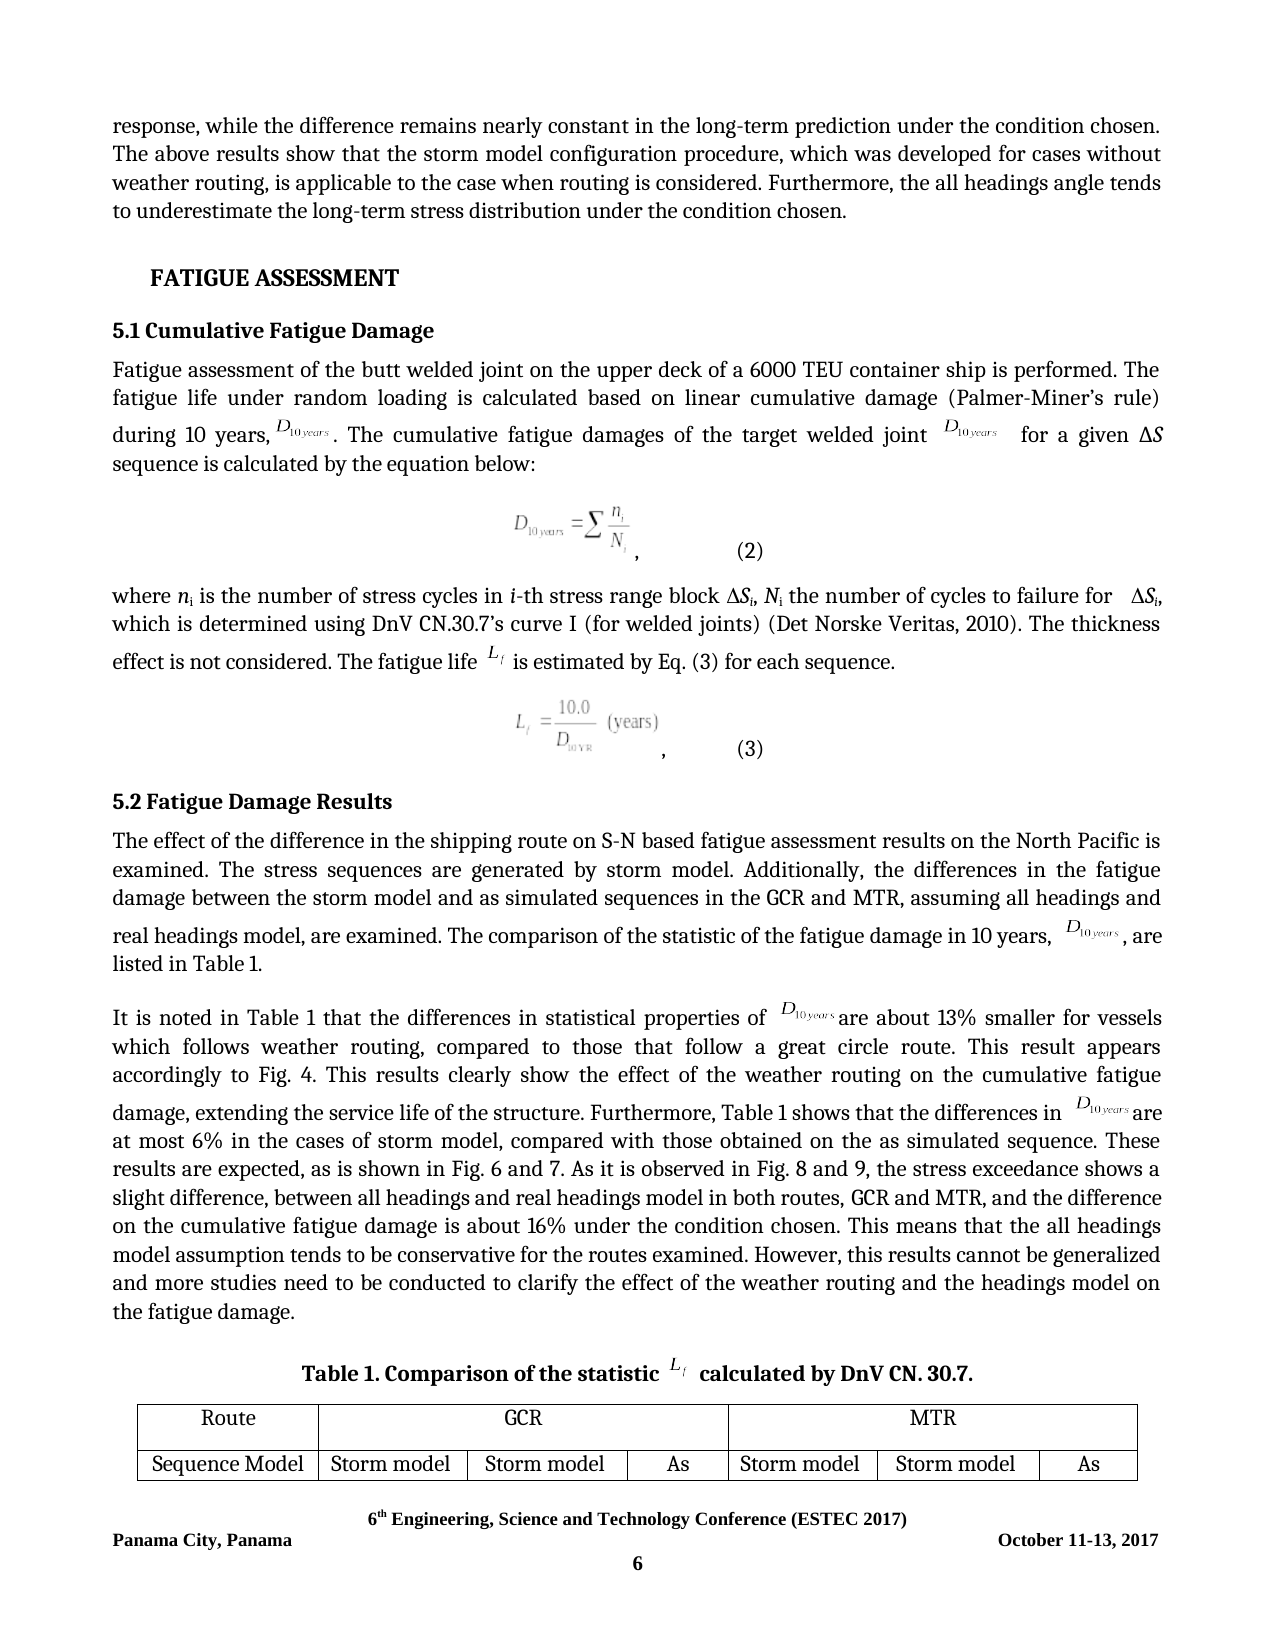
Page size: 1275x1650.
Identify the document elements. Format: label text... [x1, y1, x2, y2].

subtitle Table 1. Comparison of the statistic calculated by DnV CN. 30.7. [112, 1352, 1162, 1387]
text , (3) [112, 694, 1162, 762]
table_header MTR [729, 1405, 1137, 1450]
text Fatigue assessment of the butt welded joint on the upper deck of a 6000 TEU container ship is performed. The fatigue life under random loading is calculated based on linear cumulative damage (Palmer-Miner’s rule) during 10 years,. The cumulative fatigue damages of the target welded joint for a given ∆S sequence is calculated by the equation below: [112, 356, 1162, 477]
table_cell Storm model AH [468, 1451, 627, 1480]
table_cell Storm model RH [319, 1451, 467, 1480]
table_cell Sequence Model [138, 1451, 318, 1480]
subtitle FATIGUE ASSESSMENT [150, 264, 1162, 292]
subtitle 5.2 Fatigue Damage Results [112, 789, 1162, 816]
table_cell As Simul. [628, 1451, 728, 1480]
table_header GCR [319, 1405, 728, 1450]
text where ni is the number of stress cycles in i-th stress range block Si, Ni the number of cycles to failure for Si, which is determined using DnV CN.30.7’s curve I (for welded joints) (Det Norske Veritas, 2010). The thickness effect is not considered. The fatigue life is estimated by Eq. (3) for each sequence. [112, 583, 1162, 675]
table_header Route [138, 1405, 318, 1450]
text It is noted in Table 1 that the differences in statistical properties of are about 13% smaller for vessels which follows weather routing, compared to those that follow a great circle route. This result appears accordingly to Fig. 4. This results clearly show the effect of the weather routing on the cumulative fatigue damage, extending the service life of the structure. Furthermore, Table 1 shows that the differences in are at most 6% in the cases of storm model, compared with those obtained on the as simulated sequence. These results are expected, as is shown in Fig. 6 and 7. As it is observed in Fig. 8 and 9, the stress exceedance shows a slight difference, between all headings and real headings model in both routes, GCR and MTR, and the difference on the cumulative fatigue damage is about 16% under the condition chosen. This means that the all headings model assumption tends to be conservative for the routes examined. However, this results cannot be generalized and more studies need to be conducted to clarify the effect of the weather routing and the headings model on the fatigue damage. [112, 996, 1162, 1325]
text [112, 112, 1162, 224]
table_cell Storm model AH [878, 1451, 1039, 1480]
table_cell As Simul. [1040, 1451, 1137, 1480]
text The effect of the difference in the shipping route on S-N based fatigue assessment results on the North Pacific is examined. The stress sequences are generated by storm model. Additionally, the differences in the fatigue damage between the storm model and as simulated sequences in the GCR and MTR, assuming all headings and real headings model, are examined. The comparison of the statistic of the fatigue damage in 10 years, , are listed in Table 1. [112, 828, 1162, 977]
table_cell Storm model RH [729, 1451, 877, 1480]
subtitle 5.1 Cumulative Fatigue Damage [112, 317, 1162, 344]
text , (2) [112, 496, 1162, 564]
